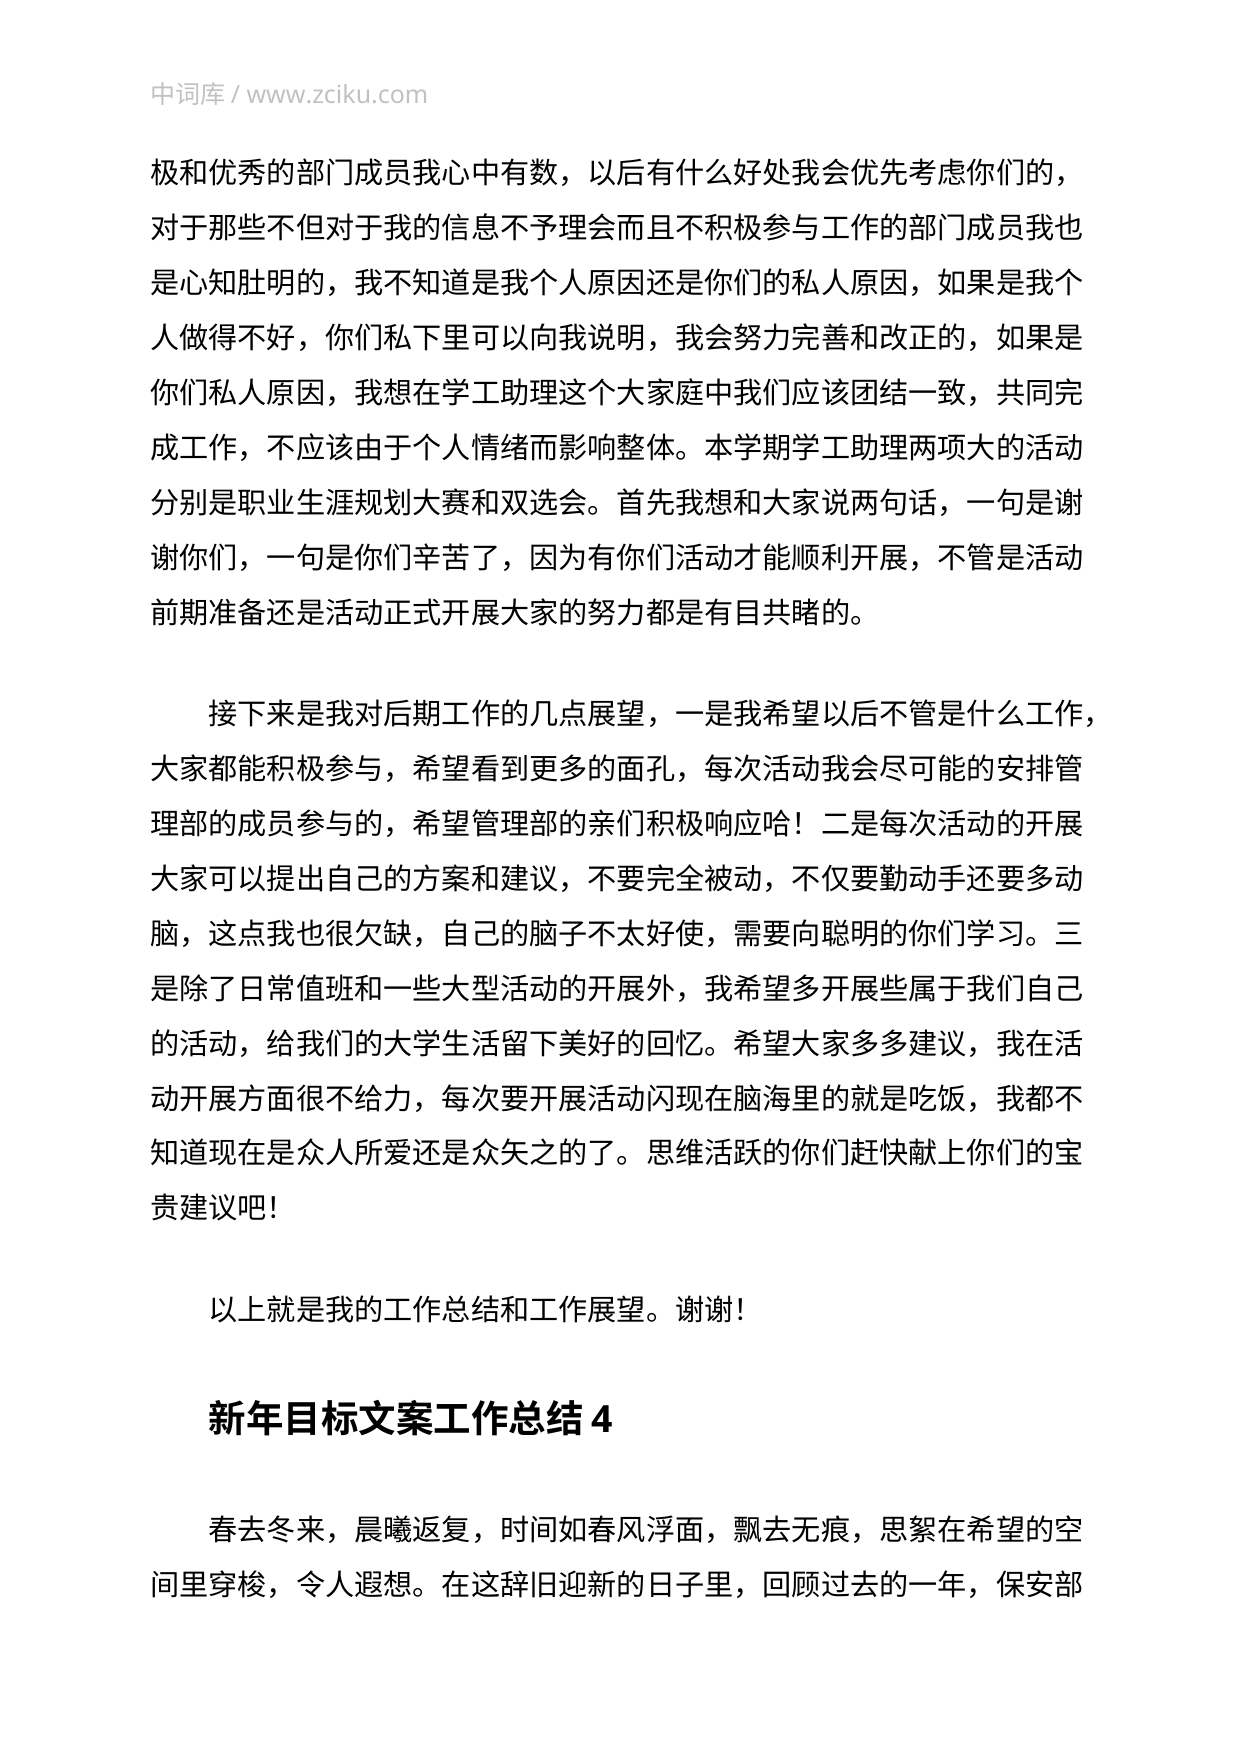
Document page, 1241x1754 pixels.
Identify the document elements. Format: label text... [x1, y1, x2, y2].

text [150, 150, 1090, 631]
text 接下来是我对后期工作的几点展望，一是我希望以后不管是什么工作，大家都能积极参与，希望看到更多的面孔，每次活动我会尽可能的安排管理部的成员参与的，希望管理部的亲们积极响应哈！二是每次活动的开展大家可以提出自己的方案和建议，不要完全被动，不仅要勤动手还要多动脑，这点我也很欠缺，自己的脑子不太好使，需要向聪明的你们学习。三是除了日常值班和一些大型活动的开展外，我希望多开展些属于我们自己的活动，给我们的大学生活留下美好的回忆。希望大家多多建议，我在活动开展方面很不给力，每次要开展活动闪现在脑海里的就是吃饭，我都不知道现在是众人所爱还是众矢之的了。思维活跃的你们赶快献上你们的宝贵建议吧！ [150, 691, 1090, 1227]
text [150, 1506, 1090, 1603]
text 新年目标文案工作总结4 [150, 1388, 1090, 1443]
text 以上就是我的工作总结和工作展望。谢谢！ [150, 1287, 1090, 1329]
